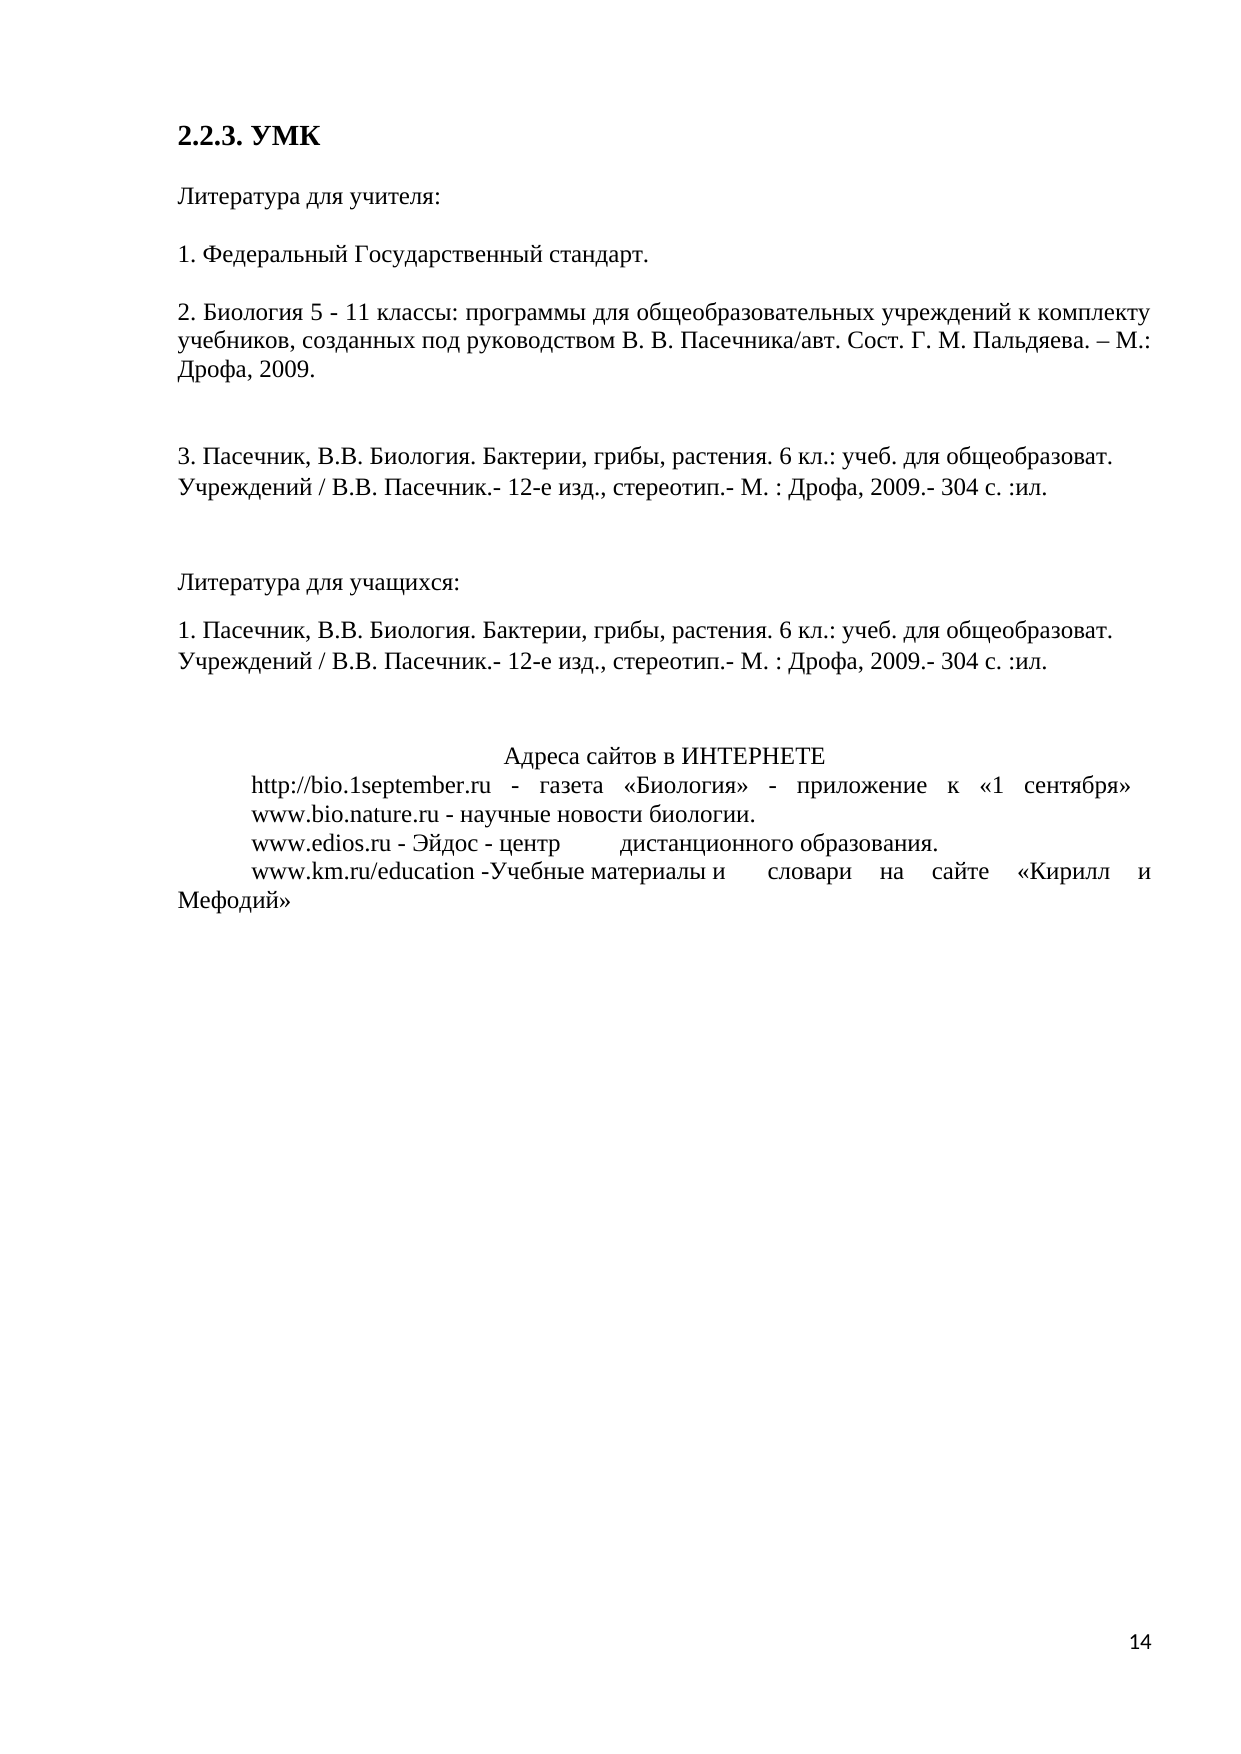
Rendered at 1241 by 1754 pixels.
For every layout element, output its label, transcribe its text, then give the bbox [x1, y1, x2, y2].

text Литература для учителя: [177, 181, 1152, 209]
text http://bio.1september.ru - газета «Биология» - приложение к «1 сентября» www.bio.nature.ru - научные новости биологии. [177, 770, 1152, 828]
text 1. Федеральный Государственный стандарт. [177, 239, 1152, 267]
text www.edios.ru - Эйдос - центр дистанционного образования. [177, 828, 1152, 856]
text 1. Пасечник, В.В. Биология. Бактерии, грибы, растения. 6 кл.: учеб. для общеобразоват. Учреждений / В.В. Пасечник.- 12-е изд., стереотип.- М. : Дрофа, 2009.- 304 с. :ил. [177, 615, 1152, 675]
text Литература для учащихся: [177, 567, 1152, 596]
text 2.2.3. УМК [177, 118, 1152, 152]
text 2. Биология 5 - 11 классы: программы для общеобразовательных учреждений к комплекту учебников, созданных под руководством В. В. Пасечника/авт. Сост. Г. М. Пальдяева. – М.: Дрофа, 2009. [177, 297, 1152, 383]
text 3. Пасечник, В.В. Биология. Бактерии, грибы, растения. 6 кл.: учеб. для общеобразоват. Учреждений / В.В. Пасечник.- 12-е изд., стереотип.- М. : Дрофа, 2009.- 304 с. :ил. [177, 441, 1152, 501]
text www.km.ru/education -Учебные материалы и словари на сайте «Кирилл и Мефодий» [177, 856, 1152, 914]
text Адреса сайтов в ИНТЕРНЕТЕ [177, 741, 1152, 770]
